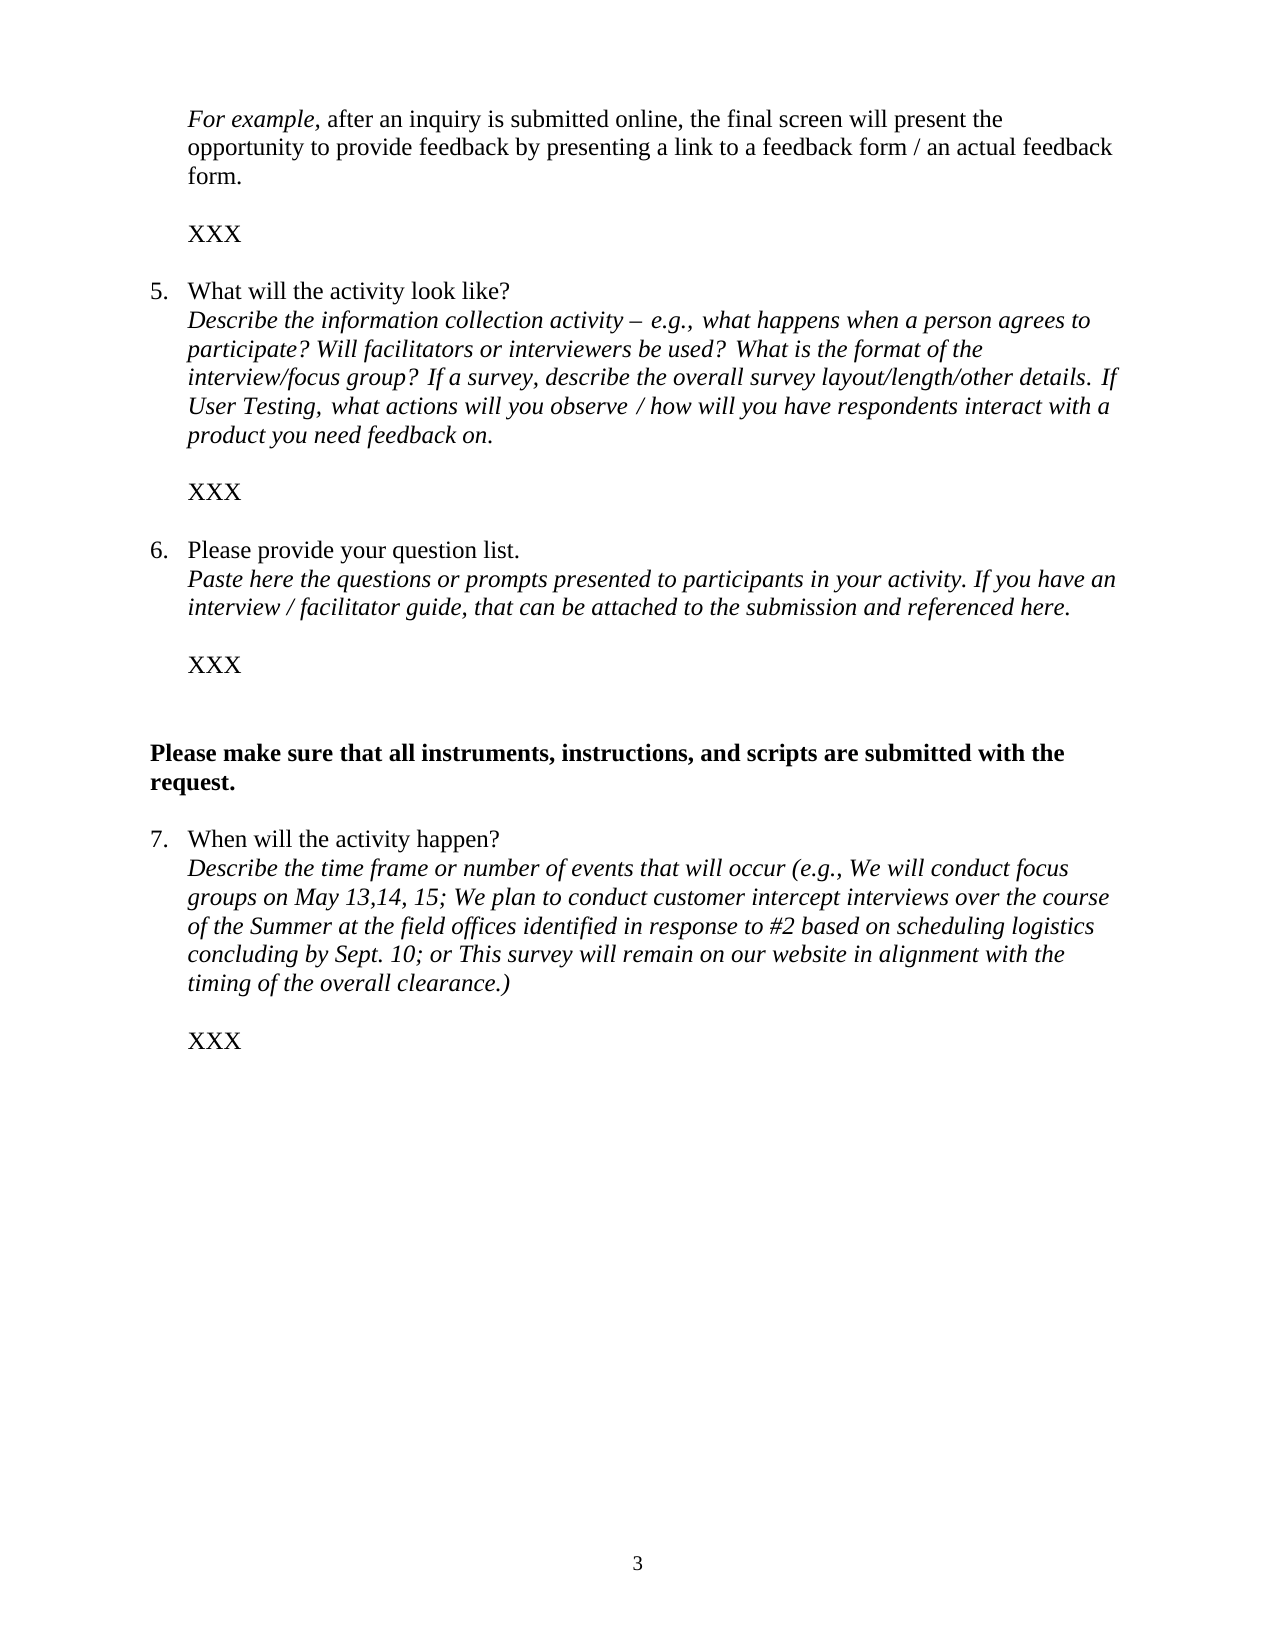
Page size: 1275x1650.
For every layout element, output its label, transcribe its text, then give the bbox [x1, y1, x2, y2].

list Please provide your question list. [150, 535, 1125, 564]
list For example, after an inquiry is submitted online, the final screen will present the opportunity to provide feedback by presenting a link to a feedback form / an actual feedback form. [187, 104, 1125, 190]
list When will the activity happen? [150, 824, 1125, 853]
text Describe the time frame or number of events that will occur (e.g., We will conduct focus groups on May 13,14, 15; We plan to conduct customer intercept interviews over the course of the Summer at the field offices identified in response to #2 based on scheduling logistics concluding by Sept. 10; or This survey will remain on our website in alignment with the timing of the overall clearance.) [187, 853, 1125, 997]
list Paste here the questions or prompts presented to participants in your activity. If you have an interview / facilitator guide, that can be attached to the submission and referenced here. [187, 564, 1125, 621]
list XXX [187, 219, 1125, 247]
list XXX [187, 1026, 1125, 1054]
list XXX [187, 477, 1125, 506]
list XXX [187, 650, 1125, 681]
list Describe the information collection activity – e.g., what happens when a person agrees to participate? Will facilitators or interviewers be used? What is the format of the interview/focus group? If a survey, describe the overall survey layout/length/other details. If User Testing, what actions will you observe / how will you have respondents interact with a product you need feedback on. [187, 305, 1125, 449]
list What will the activity look like? [150, 276, 1125, 305]
text Please make sure that all instruments, instructions, and scripts are submitted with the request. [150, 738, 1125, 796]
